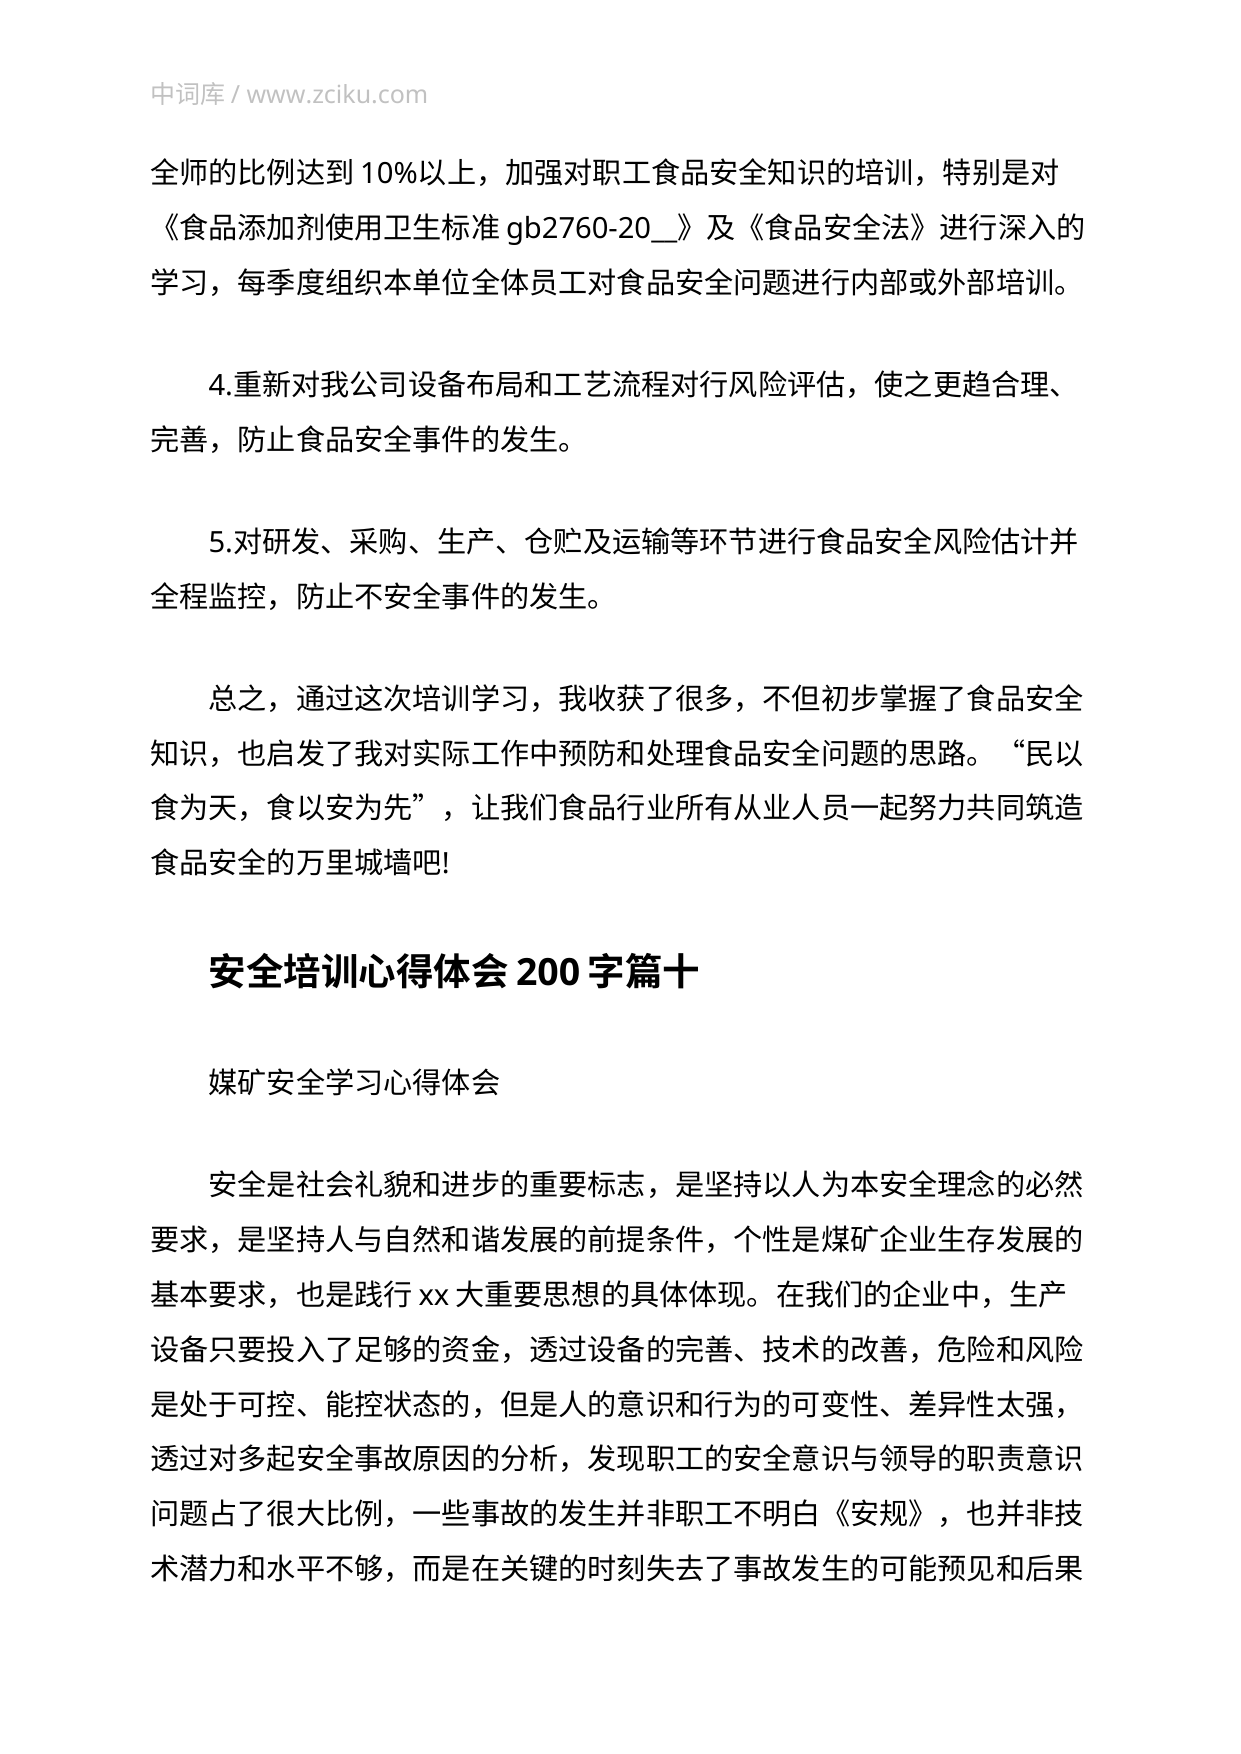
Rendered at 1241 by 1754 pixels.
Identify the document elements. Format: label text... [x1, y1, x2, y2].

text 5.对研发、采购、生产、仓贮及运输等环节进行食品安全风险估计并全程监控，防止不安全事件的发生。 [150, 518, 1090, 616]
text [150, 1161, 1090, 1588]
text 安全培训心得体会200字篇十 [150, 942, 1090, 996]
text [150, 150, 1090, 302]
text 媒矿安全学习心得体会 [150, 1059, 1090, 1102]
text 4.重新对我公司设备布局和工艺流程对行风险评估，使之更趋合理、完善，防止食品安全事件的发生。 [150, 362, 1090, 459]
text 总之，通过这次培训学习，我收获了很多，不但初步掌握了食品安全知识，也启发了我对实际工作中预防和处理食品安全问题的思路。“民以食为天，食以安为先”，让我们食品行业所有从业人员一起努力共同筑造食品安全的万里城墙吧! [150, 675, 1090, 882]
